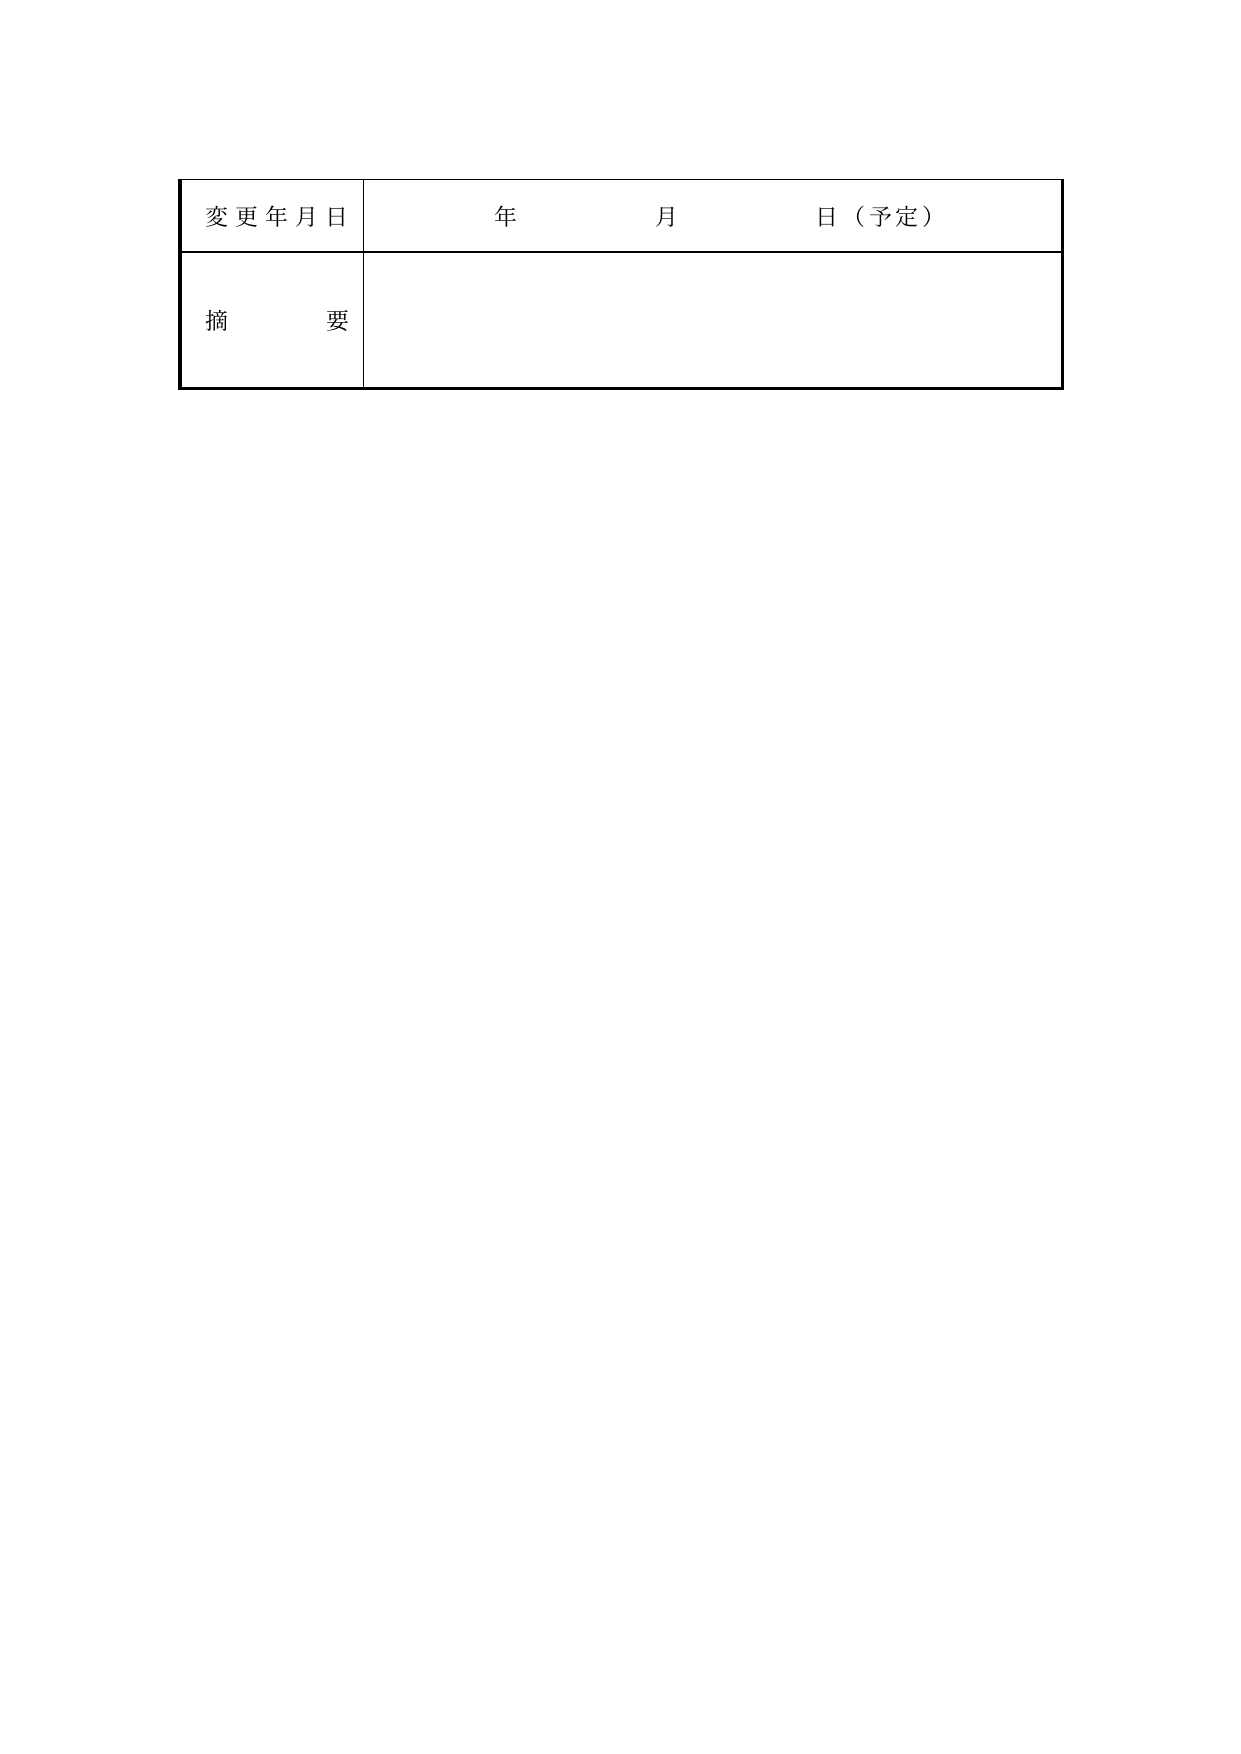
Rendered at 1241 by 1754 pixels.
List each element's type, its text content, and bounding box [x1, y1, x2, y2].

table_cell 変更年月日 [182, 180, 363, 251]
table_cell 年 月 日（予定） [364, 180, 1061, 251]
table_cell [364, 253, 1061, 387]
table_cell 摘要 [182, 253, 363, 387]
